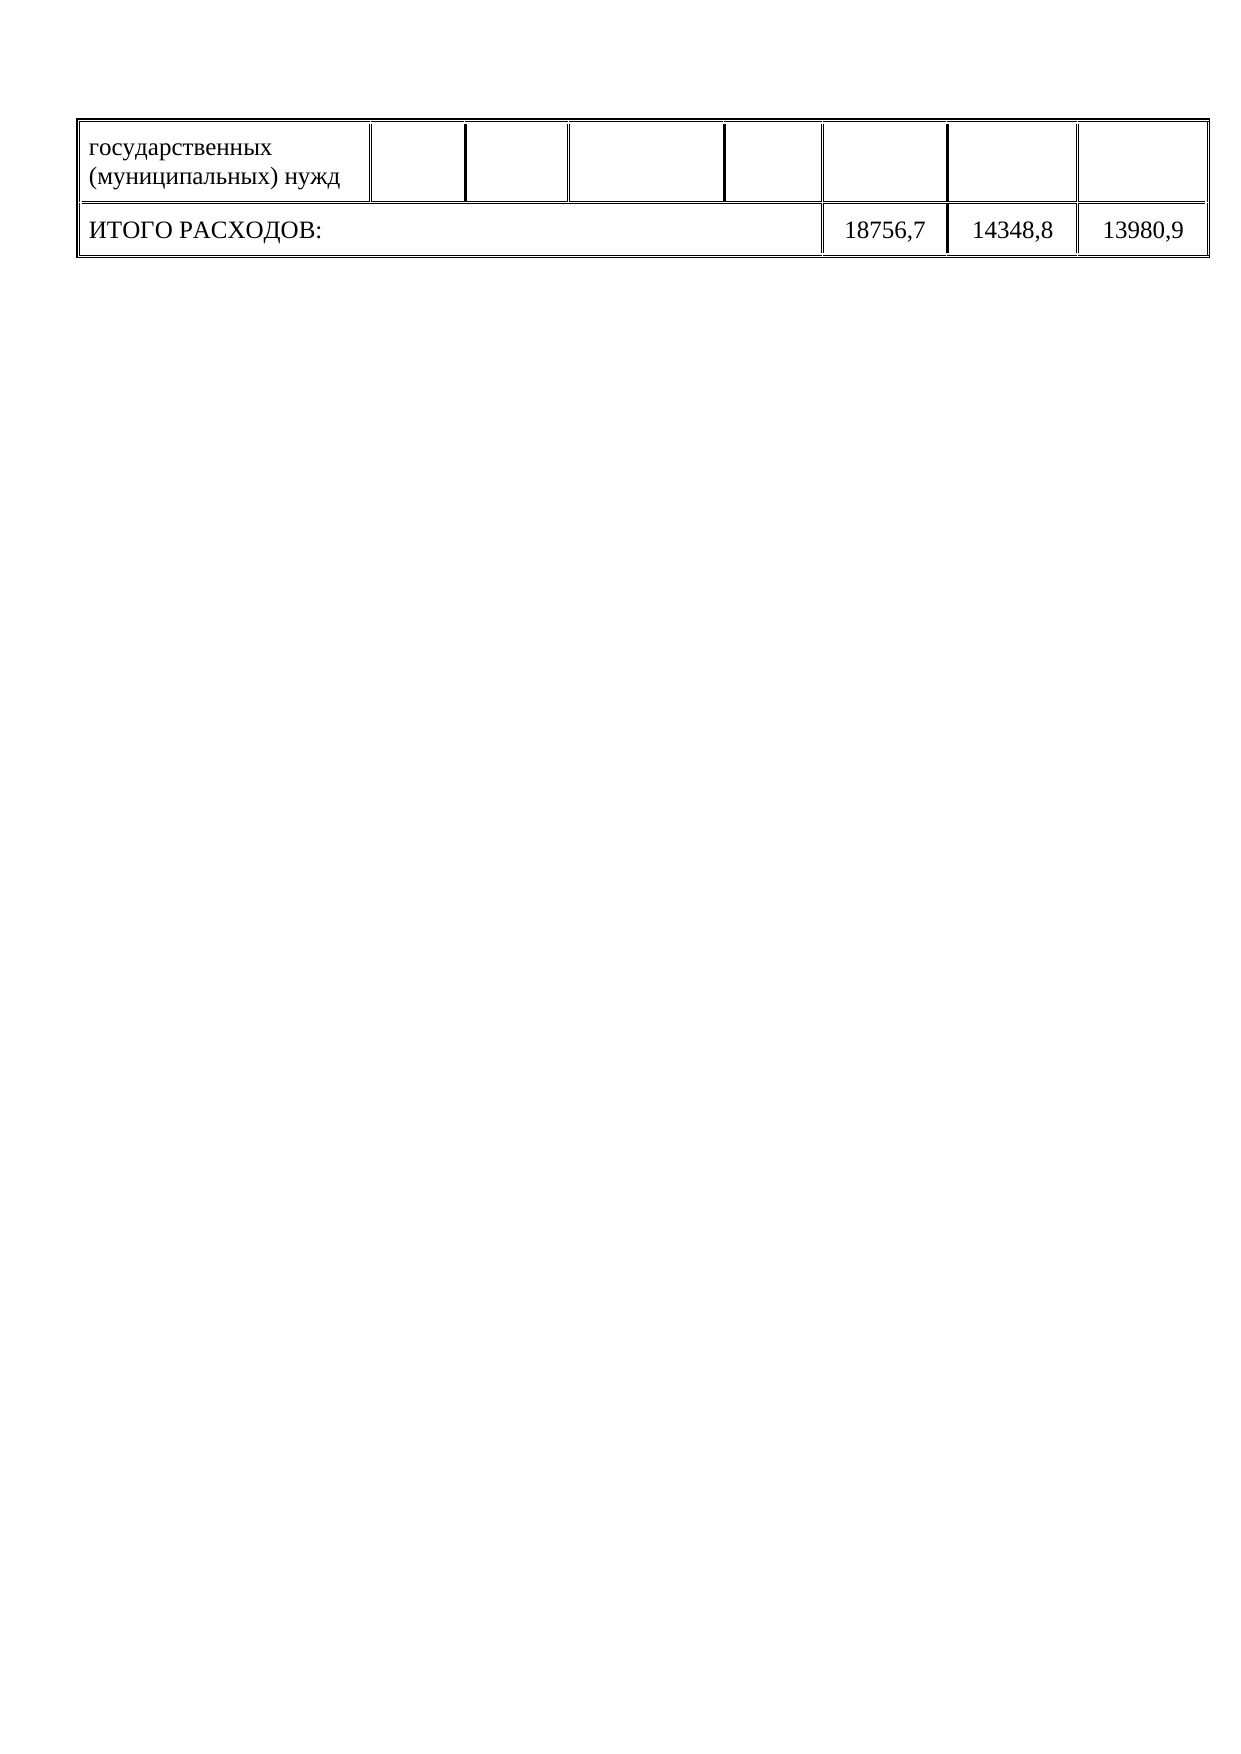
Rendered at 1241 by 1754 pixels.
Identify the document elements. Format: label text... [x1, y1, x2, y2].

table_cell 841,2 [823, 120, 947, 201]
table_cell 1093,6 [947, 122, 1078, 201]
table_cell 13980,9 [1078, 201, 1208, 254]
table_cell 35Е0100300 [569, 120, 724, 201]
table_cell 14348,8 [947, 204, 1078, 254]
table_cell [80, 122, 371, 201]
table_cell 12 04 [465, 122, 569, 201]
table_cell 900 [371, 120, 465, 201]
table_cell 18756,7 [823, 204, 947, 254]
table_cell 240 [724, 122, 822, 201]
table_cell ИТОГО РАСХОДОВ: [78, 201, 822, 254]
table_cell 725,7 [1078, 122, 1207, 201]
